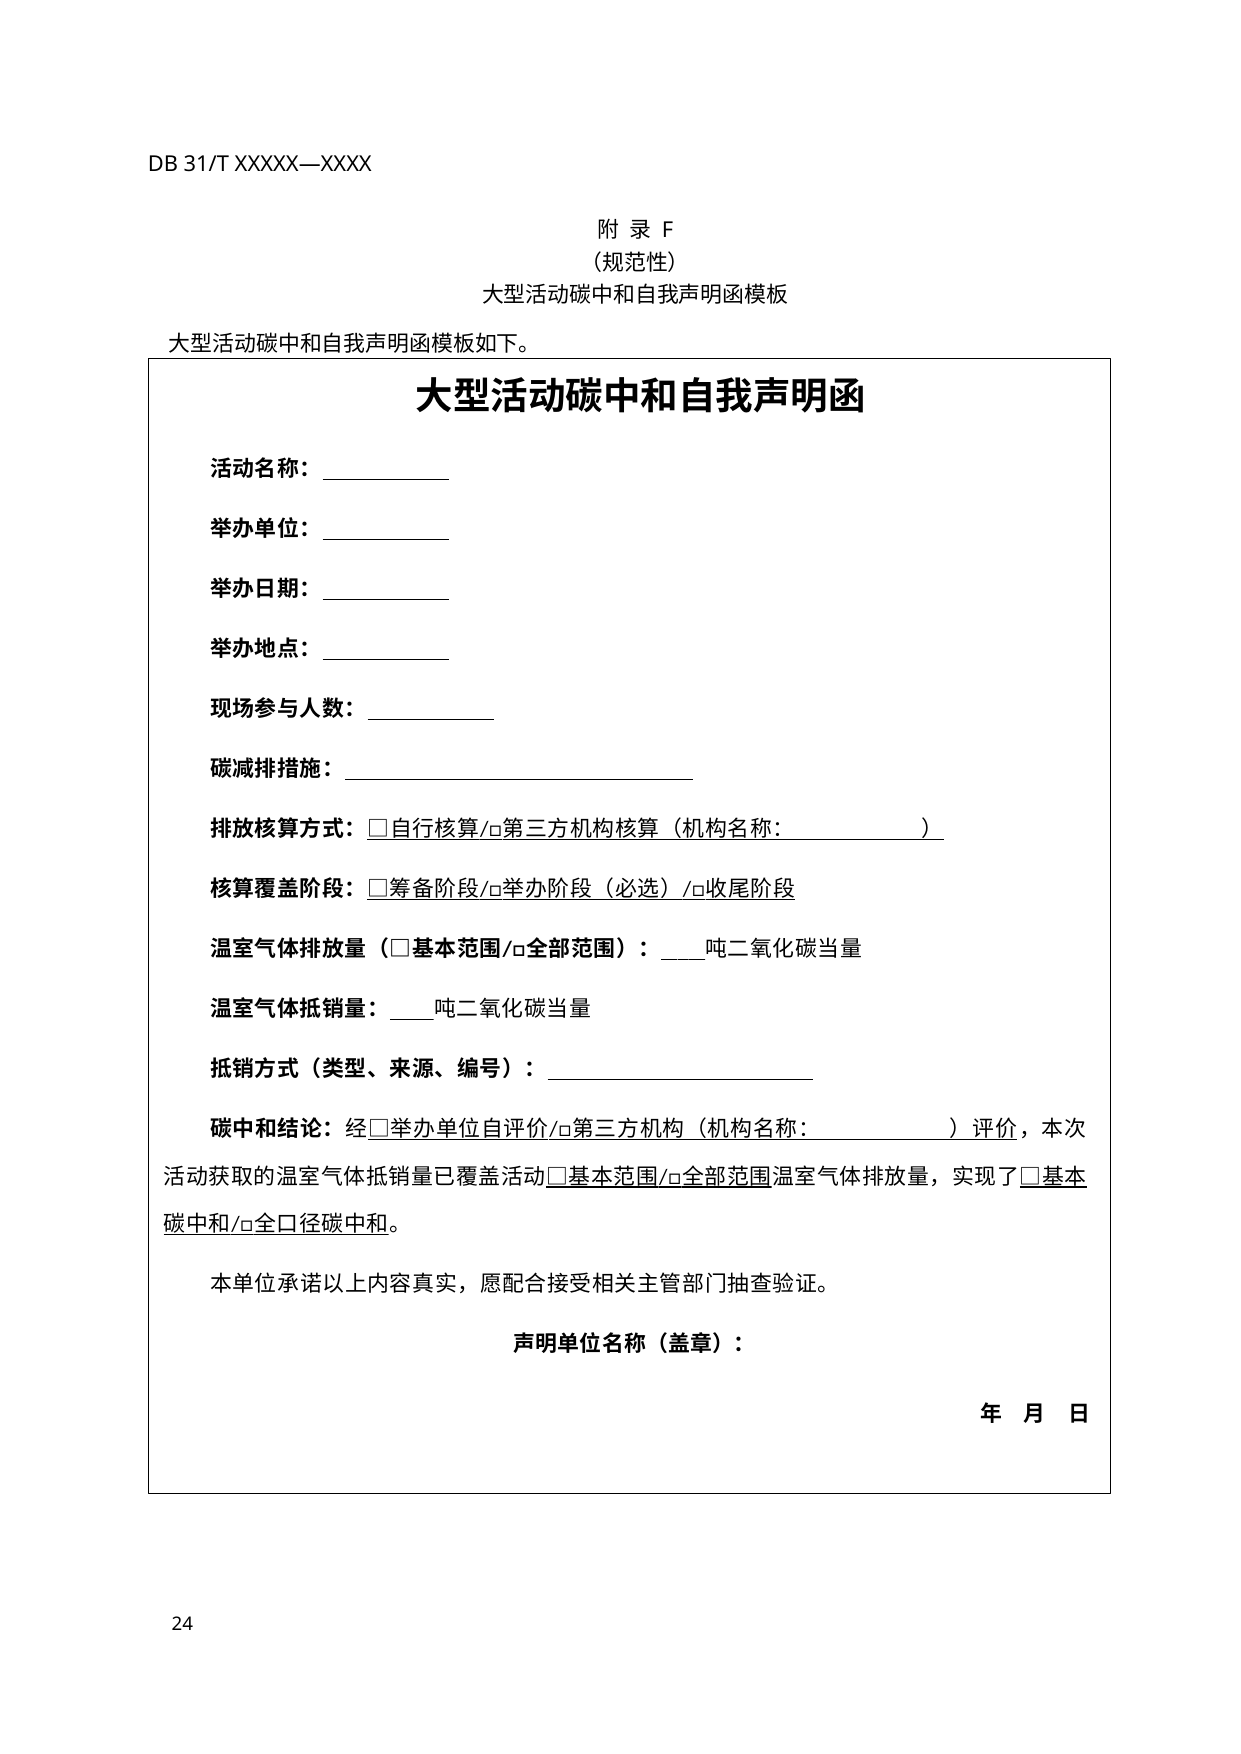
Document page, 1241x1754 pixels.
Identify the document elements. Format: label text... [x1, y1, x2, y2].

text 大型活动碳中和自我声明函模板如下。 [148, 326, 1122, 358]
text （规范性） 大型活动碳中和自我声明函模板 [148, 212, 1122, 309]
